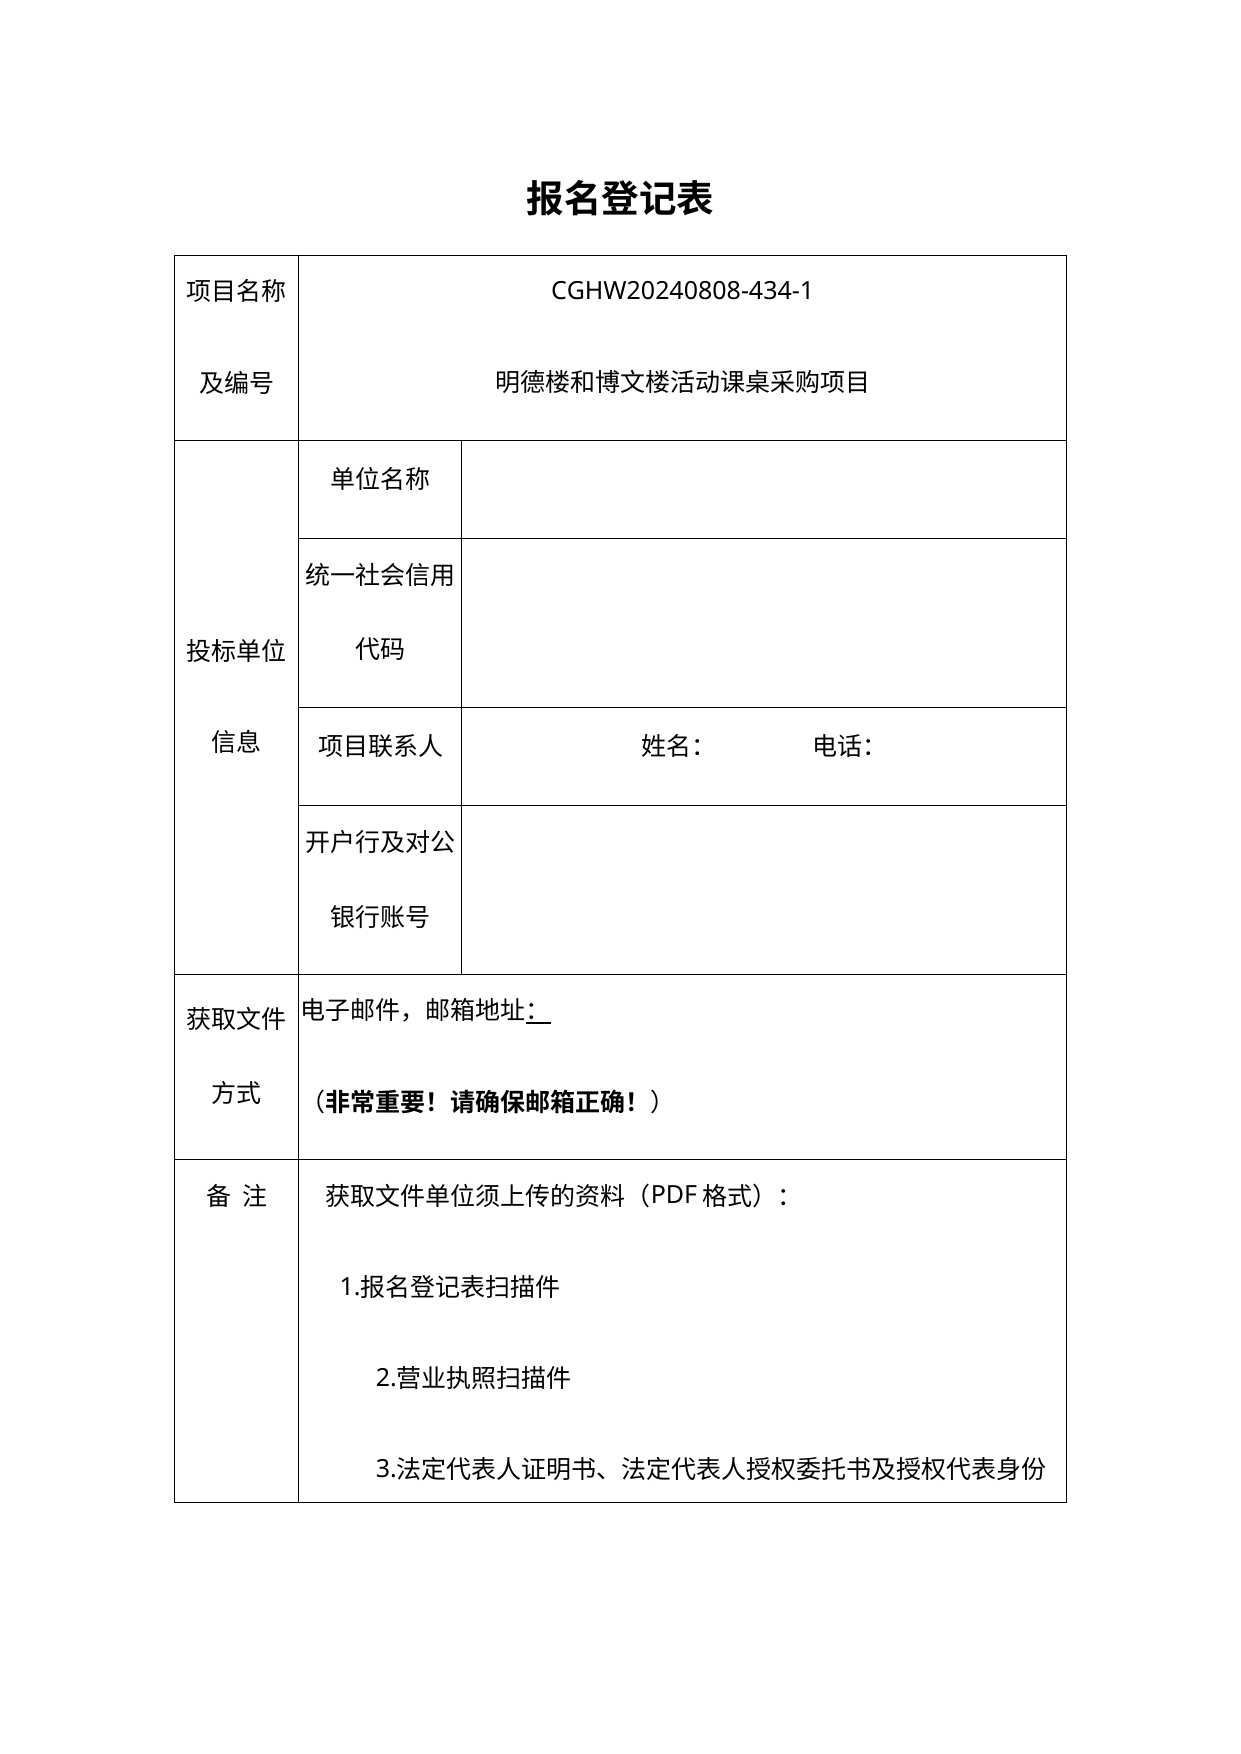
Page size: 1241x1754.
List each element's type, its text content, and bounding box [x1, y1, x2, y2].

table_cell 项目联系人 [299, 708, 461, 805]
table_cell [299, 1160, 1066, 1502]
table_header 报名登记表 [174, 162, 1066, 255]
table_cell 获取文件方式 [175, 975, 298, 1159]
table_cell 开户行及对公银行账号 [299, 806, 461, 974]
table_cell 姓名： 电话： [462, 708, 1066, 805]
table_cell [462, 441, 1066, 538]
table_cell 单位名称 [299, 441, 461, 538]
table_cell [462, 539, 1066, 707]
table_cell 电子邮件，邮箱地址： （非常重要！请确保邮箱正确！） [299, 975, 1066, 1159]
table_cell 项目名称 及编号 [175, 256, 298, 440]
table_cell 备 注 [175, 1160, 298, 1502]
table_cell 投标单位 信息 [175, 441, 298, 974]
table_cell [462, 806, 1066, 974]
table_cell CGHW20240808-434-1 明德楼和博文楼活动课桌采购项目 [299, 256, 1066, 440]
table_cell 统一社会信用代码 [299, 539, 461, 707]
